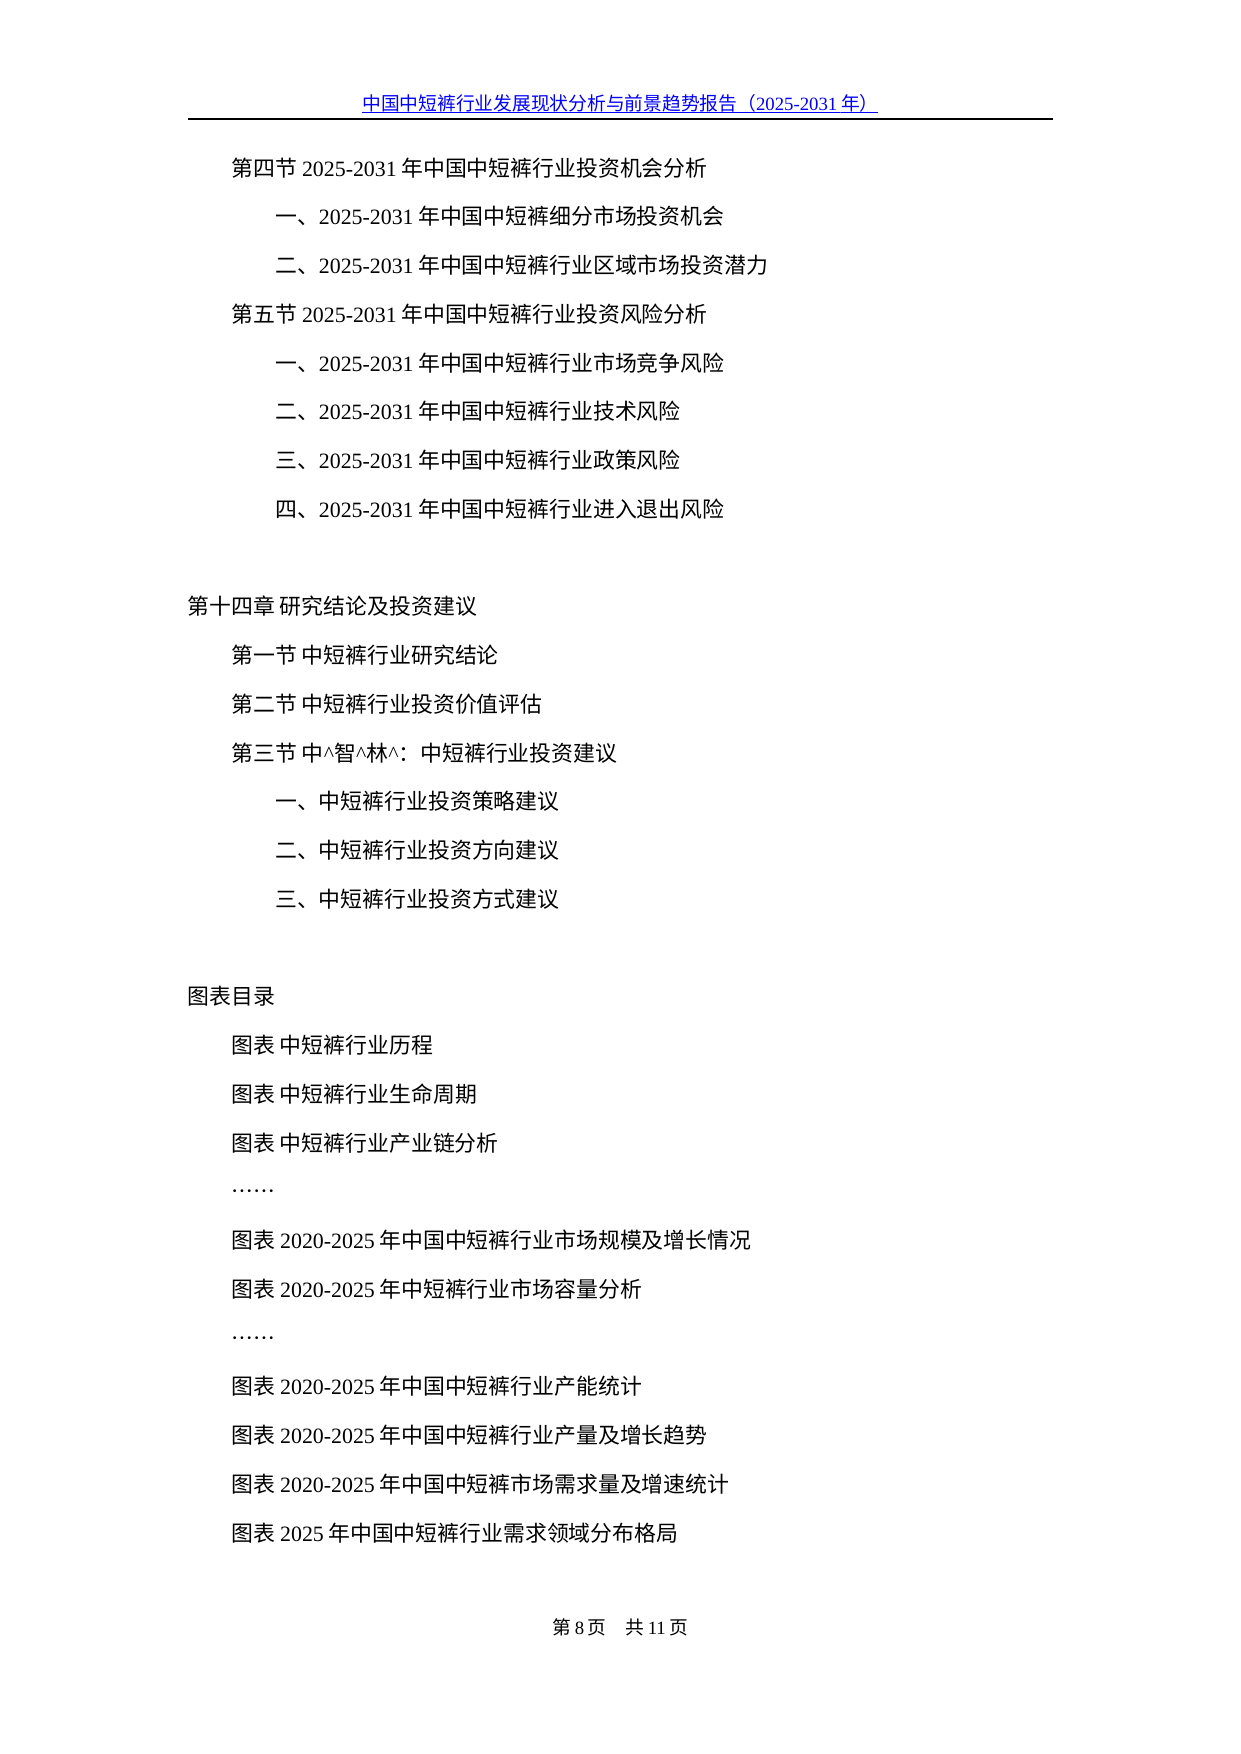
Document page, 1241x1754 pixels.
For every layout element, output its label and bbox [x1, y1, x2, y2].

text [187, 150, 1053, 1548]
